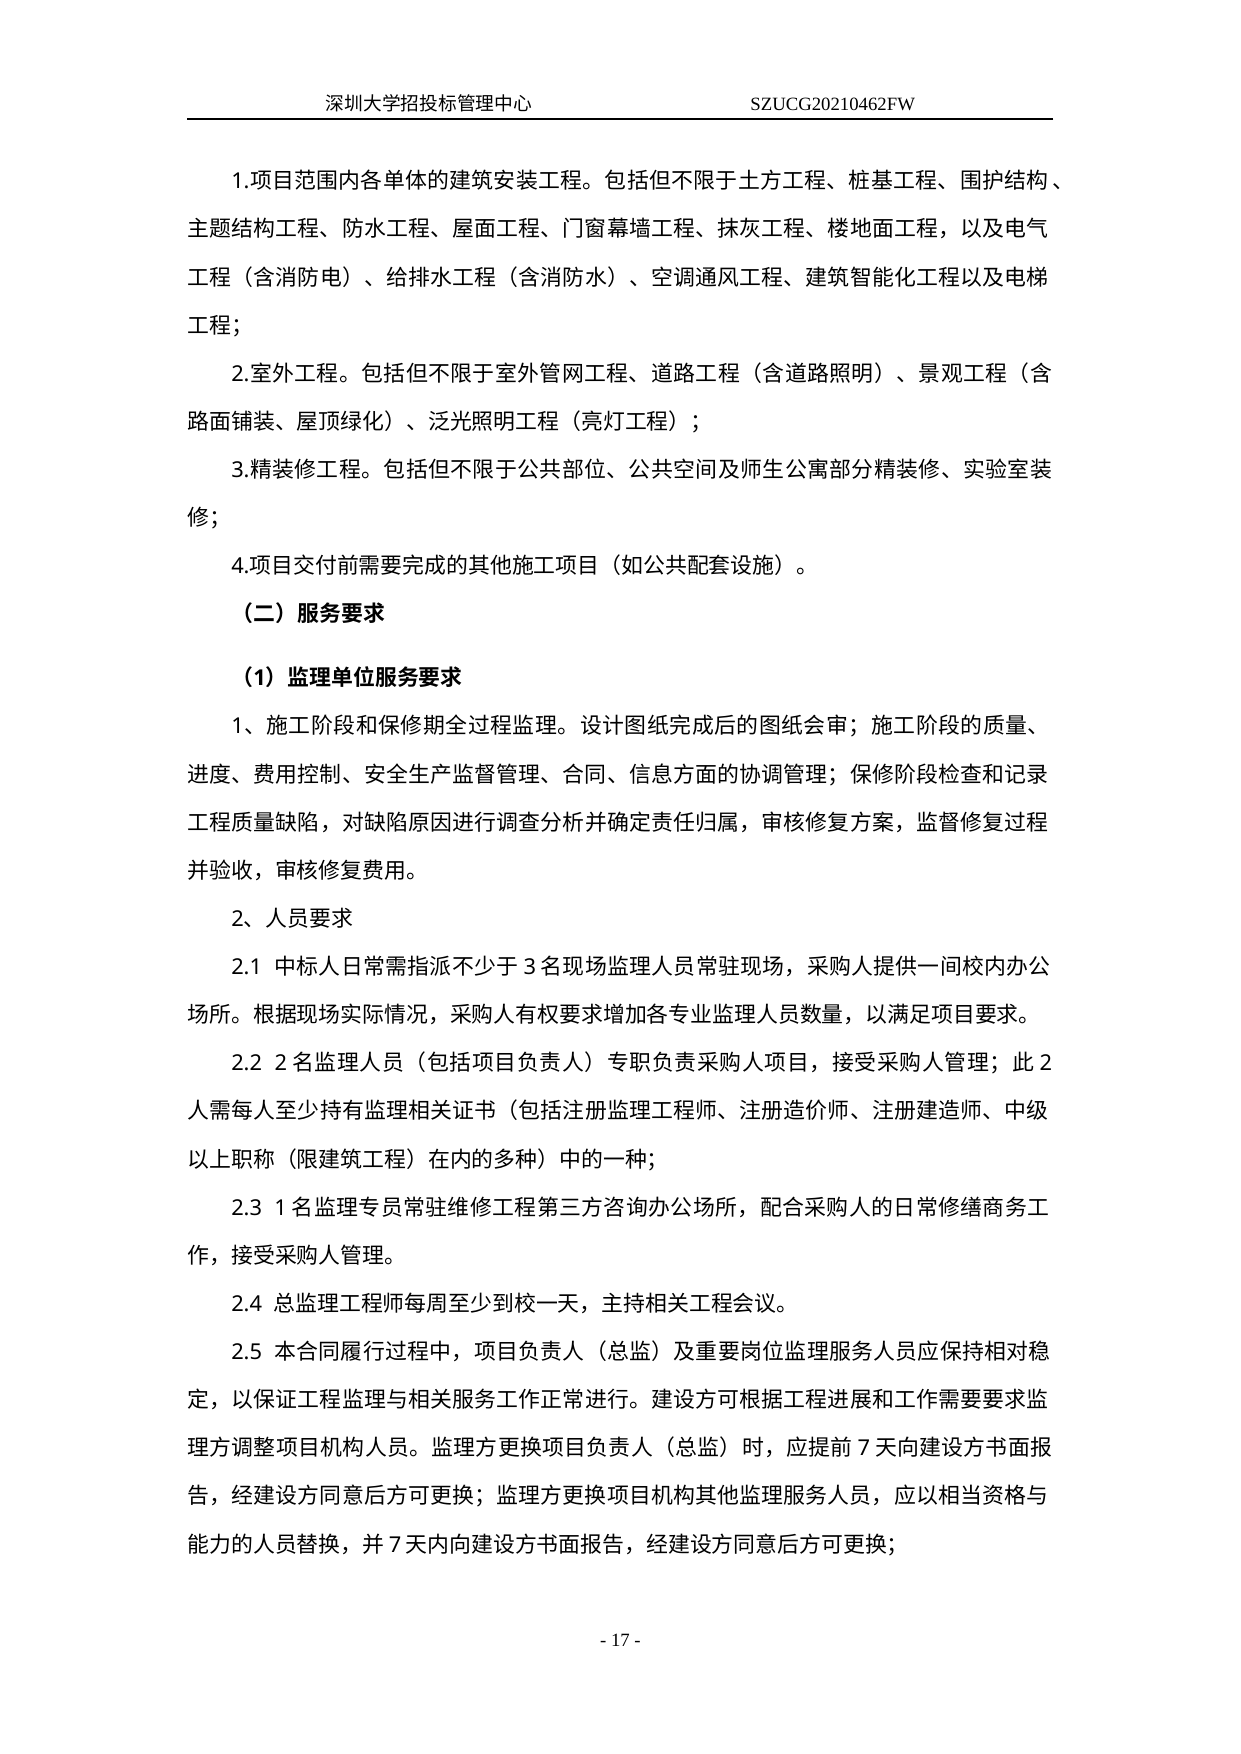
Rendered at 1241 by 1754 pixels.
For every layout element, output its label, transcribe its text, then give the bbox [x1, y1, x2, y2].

text 1.项目范围内各单体的建筑安装工程。包括但不限于土方工程、桩基工程、围护结构、主题结构工程、防水工程、屋面工程、门窗幕墙工程、抹灰工程、楼地面工程，以及电气工程（含消防电）、给排水工程（含消防水）、空调通风工程、建筑智能化工程以及电梯工程； [187, 155, 1052, 348]
text （二）服务要求 [187, 588, 1053, 636]
text 3.精装修工程。包括但不限于公共部位、公共空间及师生公寓部分精装修、实验室装修； [187, 444, 1052, 540]
text 1、施工阶段和保修期全过程监理。设计图纸完成后的图纸会审；施工阶段的质量、进度、费用控制、安全生产监督管理、合同、信息方面的协调管理；保修阶段检查和记录工程质量缺陷，对缺陷原因进行调查分析并确定责任归属，审核修复方案，监督修复过程并验收，审核修复费用。 [187, 700, 1052, 893]
text 2.1 中标人日常需指派不少于3名现场监理人员常驻现场，采购人提供一间校内办公场所。根据现场实际情况，采购人有权要求增加各专业监理人员数量，以满足项目要求。 [187, 941, 1052, 1037]
text 2.2 2名监理人员（包括项目负责人）专职负责采购人项目，接受采购人管理；此2人需每人至少持有监理相关证书（包括注册监理工程师、注册造价师、注册建造师、中级以上职称（限建筑工程）在内的多种）中的一种； [187, 1037, 1052, 1182]
text 2.5 本合同履行过程中，项目负责人（总监）及重要岗位监理服务人员应保持相对稳定，以保证工程监理与相关服务工作正常进行。建设方可根据工程进展和工作需要要求监理方调整项目机构人员。监理方更换项目负责人（总监）时，应提前7天向建设方书面报告，经建设方同意后方可更换；监理方更换项目机构其他监理服务人员，应以相当资格与能力的人员替换，并7天内向建设方书面报告，经建设方同意后方可更换； [187, 1326, 1052, 1567]
text 2、人员要求 [187, 893, 1052, 941]
text 2.室外工程。包括但不限于室外管网工程、道路工程（含道路照明）、景观工程（含路面铺装、屋顶绿化）、泛光照明工程（亮灯工程）； [187, 348, 1052, 444]
text 4.项目交付前需要完成的其他施工项目（如公共配套设施）。 [187, 540, 1052, 588]
text （1）监理单位服务要求 [187, 652, 1052, 700]
text 2.4 总监理工程师每周至少到校一天，主持相关工程会议。 [187, 1278, 1052, 1326]
text 2.3 1名监理专员常驻维修工程第三方咨询办公场所，配合采购人的日常修缮商务工作，接受采购人管理。 [187, 1182, 1052, 1278]
